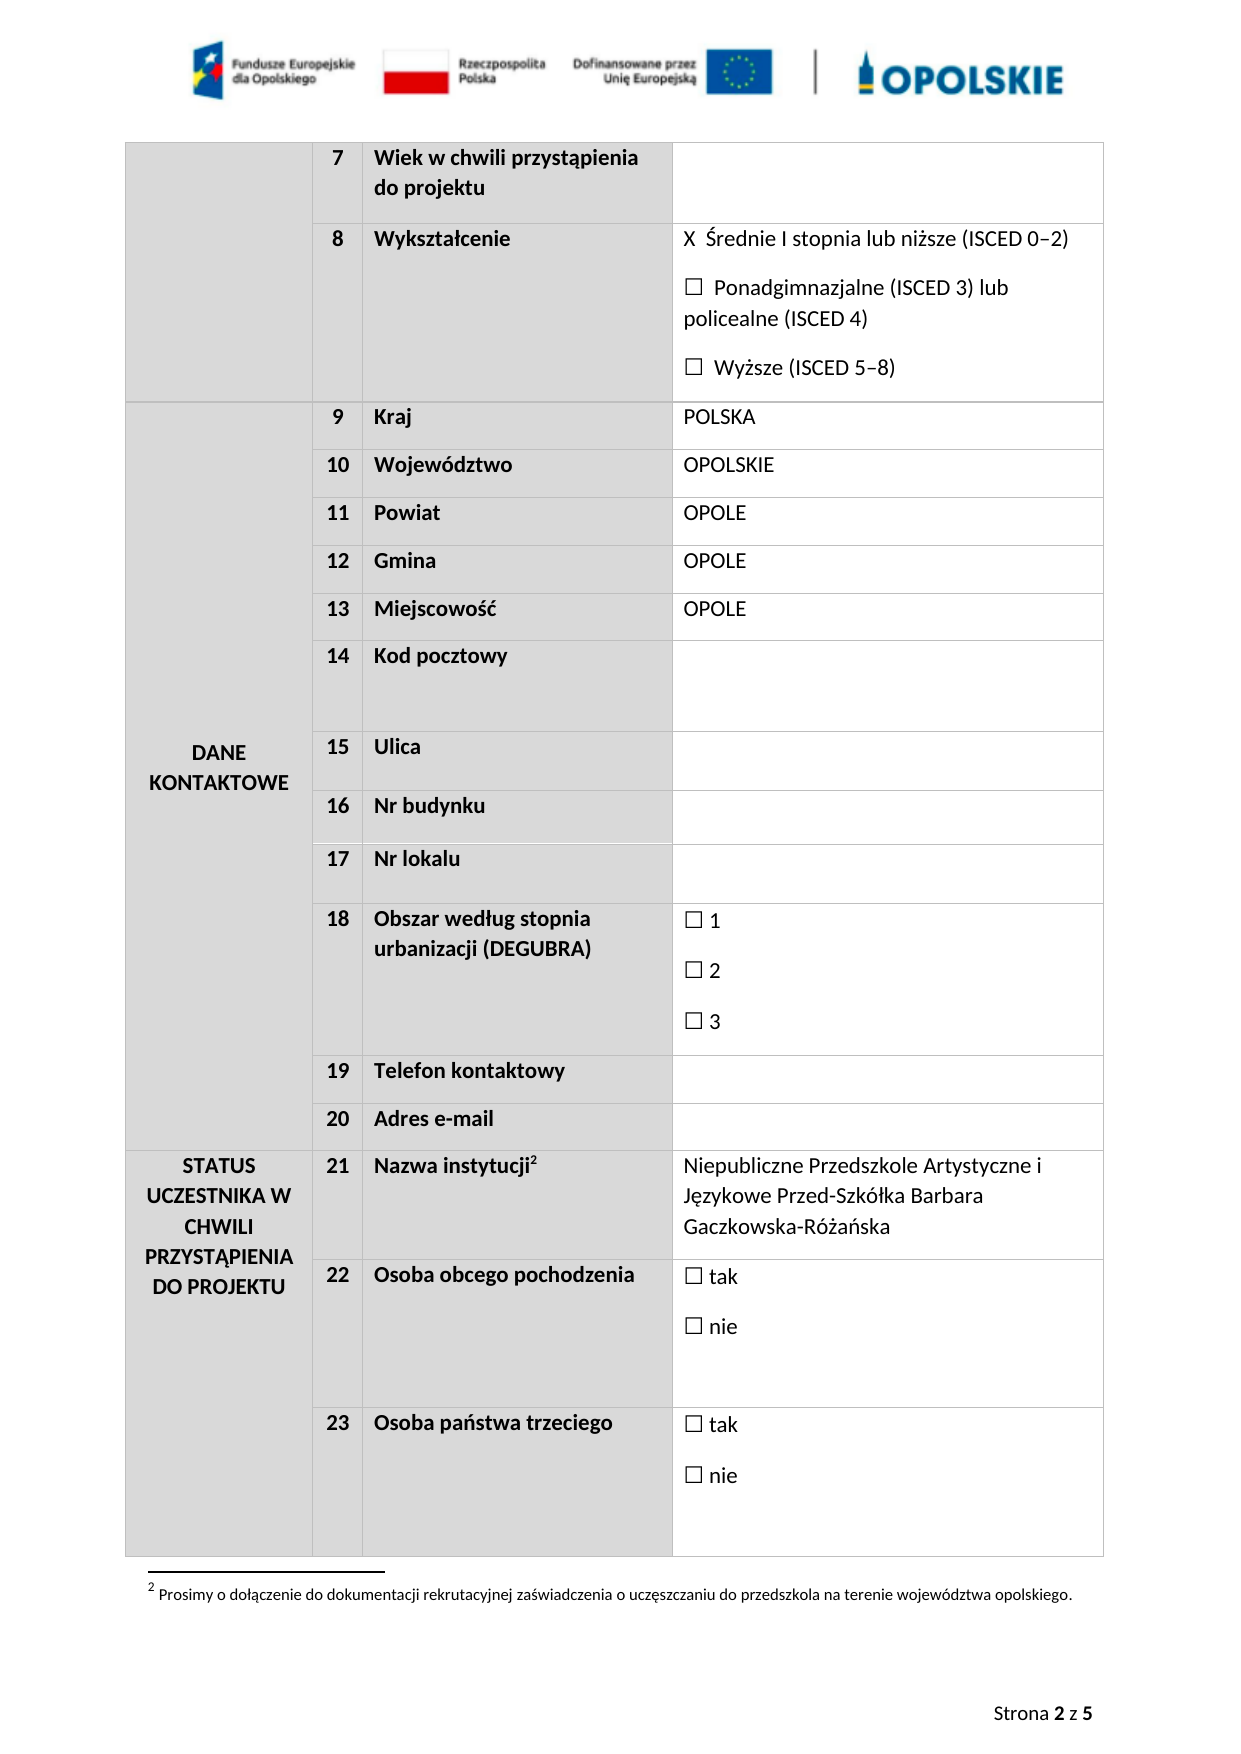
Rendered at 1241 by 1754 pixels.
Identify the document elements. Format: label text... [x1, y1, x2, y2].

table_cell 11 [313, 498, 362, 545]
table_cell [673, 1056, 1103, 1103]
table_cell Powiat [363, 498, 672, 545]
table_cell [673, 732, 1103, 790]
table_cell Województwo [363, 450, 672, 497]
table_cell X Średnie I stopnia lub niższe (ISCED 0–2) ☐ Ponadgimnazjalne (ISCED 3) lub policealne (ISCED 4) ☐ Wyższe (ISCED 5–8) [673, 224, 1103, 401]
table_cell POLSKA [673, 403, 1103, 449]
table_cell 18 [313, 904, 362, 1055]
table_cell 7 [313, 143, 362, 223]
table_cell Ulica [363, 732, 672, 790]
table_cell [673, 845, 1103, 903]
table_cell Miejscowość [363, 594, 672, 640]
table_cell OPOLE [673, 594, 1103, 640]
table_cell [673, 641, 1103, 731]
table_cell Osoba państwa trzeciego [363, 1408, 672, 1556]
table_cell 23 [313, 1408, 362, 1556]
table_cell Adres e-mail [363, 1104, 672, 1150]
table_cell 22 [313, 1260, 362, 1407]
table_cell 16 [313, 791, 362, 843]
table_cell [673, 143, 1103, 223]
table_cell 10 [313, 450, 362, 497]
table_cell [673, 791, 1103, 843]
table_cell 8 [313, 224, 362, 401]
table_cell 20 [313, 1104, 362, 1150]
table_cell Kod pocztowy [363, 641, 672, 731]
table_cell 14 [313, 641, 362, 731]
table_cell Osoba obcego pochodzenia [363, 1260, 672, 1407]
table_cell 13 [313, 594, 362, 640]
table_cell OPOLE [673, 498, 1103, 545]
table_cell Kraj [363, 403, 672, 449]
table_cell 9 [313, 403, 362, 449]
table_cell OPOLSKIE [673, 450, 1103, 497]
table_cell Wykształcenie [363, 224, 672, 401]
table_cell tak nie [673, 1408, 1103, 1556]
table_cell 17 [313, 845, 362, 903]
table_cell Nr budynku [363, 791, 672, 843]
table_cell Nr lokalu [363, 845, 672, 903]
table_cell DANE KONTAKTOWE [126, 403, 312, 1150]
table_cell 21 [313, 1151, 362, 1259]
table_cell tak nie [673, 1260, 1103, 1407]
table_cell Wiek w chwili przystąpienia do projektu [363, 143, 672, 223]
table_cell Telefon kontaktowy [363, 1056, 672, 1103]
table_cell 12 [313, 546, 362, 593]
table_cell Niepubliczne Przedszkole Artystyczne i Językowe Przed-Szkółka Barbara Gaczkowska-Różańska [673, 1151, 1103, 1259]
table_cell 19 [313, 1056, 362, 1103]
table_cell Gmina [363, 546, 672, 593]
table_cell STATUS UCZESTNIKA W CHWILI PRZYSTĄPIENIA DO PROJEKTU [126, 1151, 312, 1556]
table_cell Obszar według stopnia urbanizacji (DEGUBRA) [363, 904, 672, 1055]
table_cell OPOLE [673, 546, 1103, 593]
table_cell Nazwa instytucji [363, 1151, 672, 1259]
picture [147, 11, 1093, 120]
table_cell [673, 1104, 1103, 1150]
table_cell 1 2 3 [673, 904, 1103, 1055]
table_cell 15 [313, 732, 362, 790]
